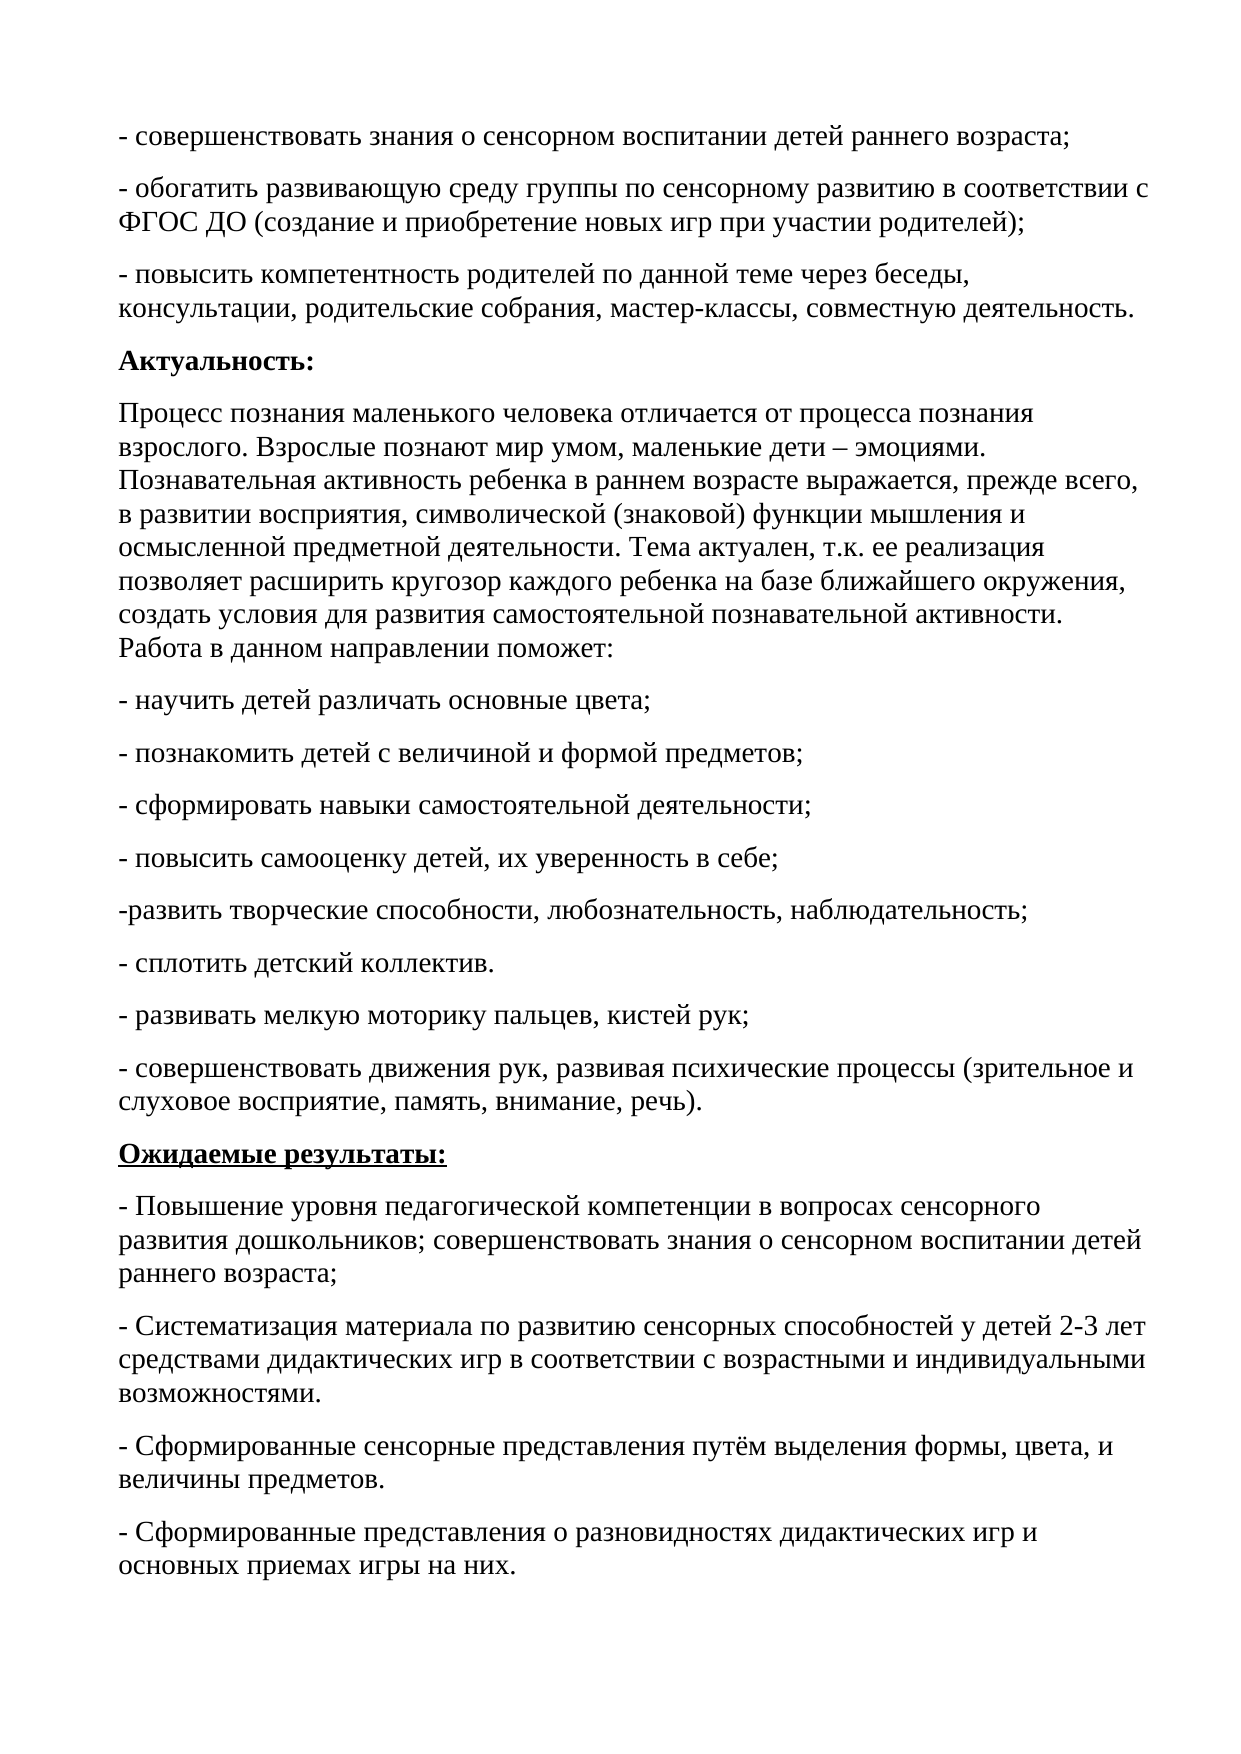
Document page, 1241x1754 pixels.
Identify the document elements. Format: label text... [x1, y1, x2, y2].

text - Сформированные сенсорные представления путём выделения формы, цвета, и величины предметов. [118, 1428, 1152, 1495]
text - Повышение уровня педагогической компетенции в вопросах сенсорного развития дошкольников; совершенствовать знания о сенсорном воспитании детей раннего возраста; [118, 1188, 1152, 1289]
text - повысить самооценку детей, их уверенность в себе; [118, 840, 1152, 873]
text - повысить компетентность родителей по данной теме через беседы, консультации, родительские собрания, мастер-классы, совместную деятельность. [118, 257, 1152, 324]
text Ожидаемые результаты: [118, 1136, 1152, 1169]
text - сформировать навыки самостоятельной деятельности; [118, 787, 1152, 821]
text -развить творческие способности, любознательность, наблюдательность; [118, 892, 1152, 926]
text - совершенствовать движения рук, развивая психические процессы (зрительное и слуховое восприятие, память, внимание, речь). [118, 1050, 1152, 1117]
text Актуальность: [118, 343, 1152, 376]
text - развивать мелкую моторику пальцев, кистей рук; [118, 997, 1152, 1031]
text - научить детей различать основные цвета; [118, 682, 1152, 716]
text Процесс познания маленького человека отличается от процесса познания взрослого. Взрослые познают мир умом, маленькие дети – эмоциями. Познавательная активность ребенка в раннем возрасте выражается, прежде всего, в развитии восприятия, символической (знаковой) функции мышления и осмысленной предметной деятельности. Тема актуален, т.к. ее реализация позволяет расширить кругозор каждого ребенка на базе ближайшего окружения, создать условия для развития самостоятельной познавательной активности. Работа в данном направлении поможет: [118, 395, 1152, 663]
text - обогатить развивающую среду группы по сенсорному развитию в соответствии с ФГОС ДО (создание и приобретение новых игр при участии родителей); [118, 171, 1152, 238]
text - совершенствовать знания о сенсорном воспитании детей раннего возраста; [118, 118, 1152, 152]
text - Сформированные представления о разновидностях дидактических игр и основных приемах игры на них. [118, 1514, 1152, 1581]
text - Систематизация материала по развитию сенсорных способностей у детей 2-3 лет средствами дидактических игр в соответствии с возрастными и индивидуальными возможностями. [118, 1308, 1152, 1409]
text - сплотить детский коллектив. [118, 945, 1152, 978]
text - познакомить детей с величиной и формой предметов; [118, 735, 1152, 768]
